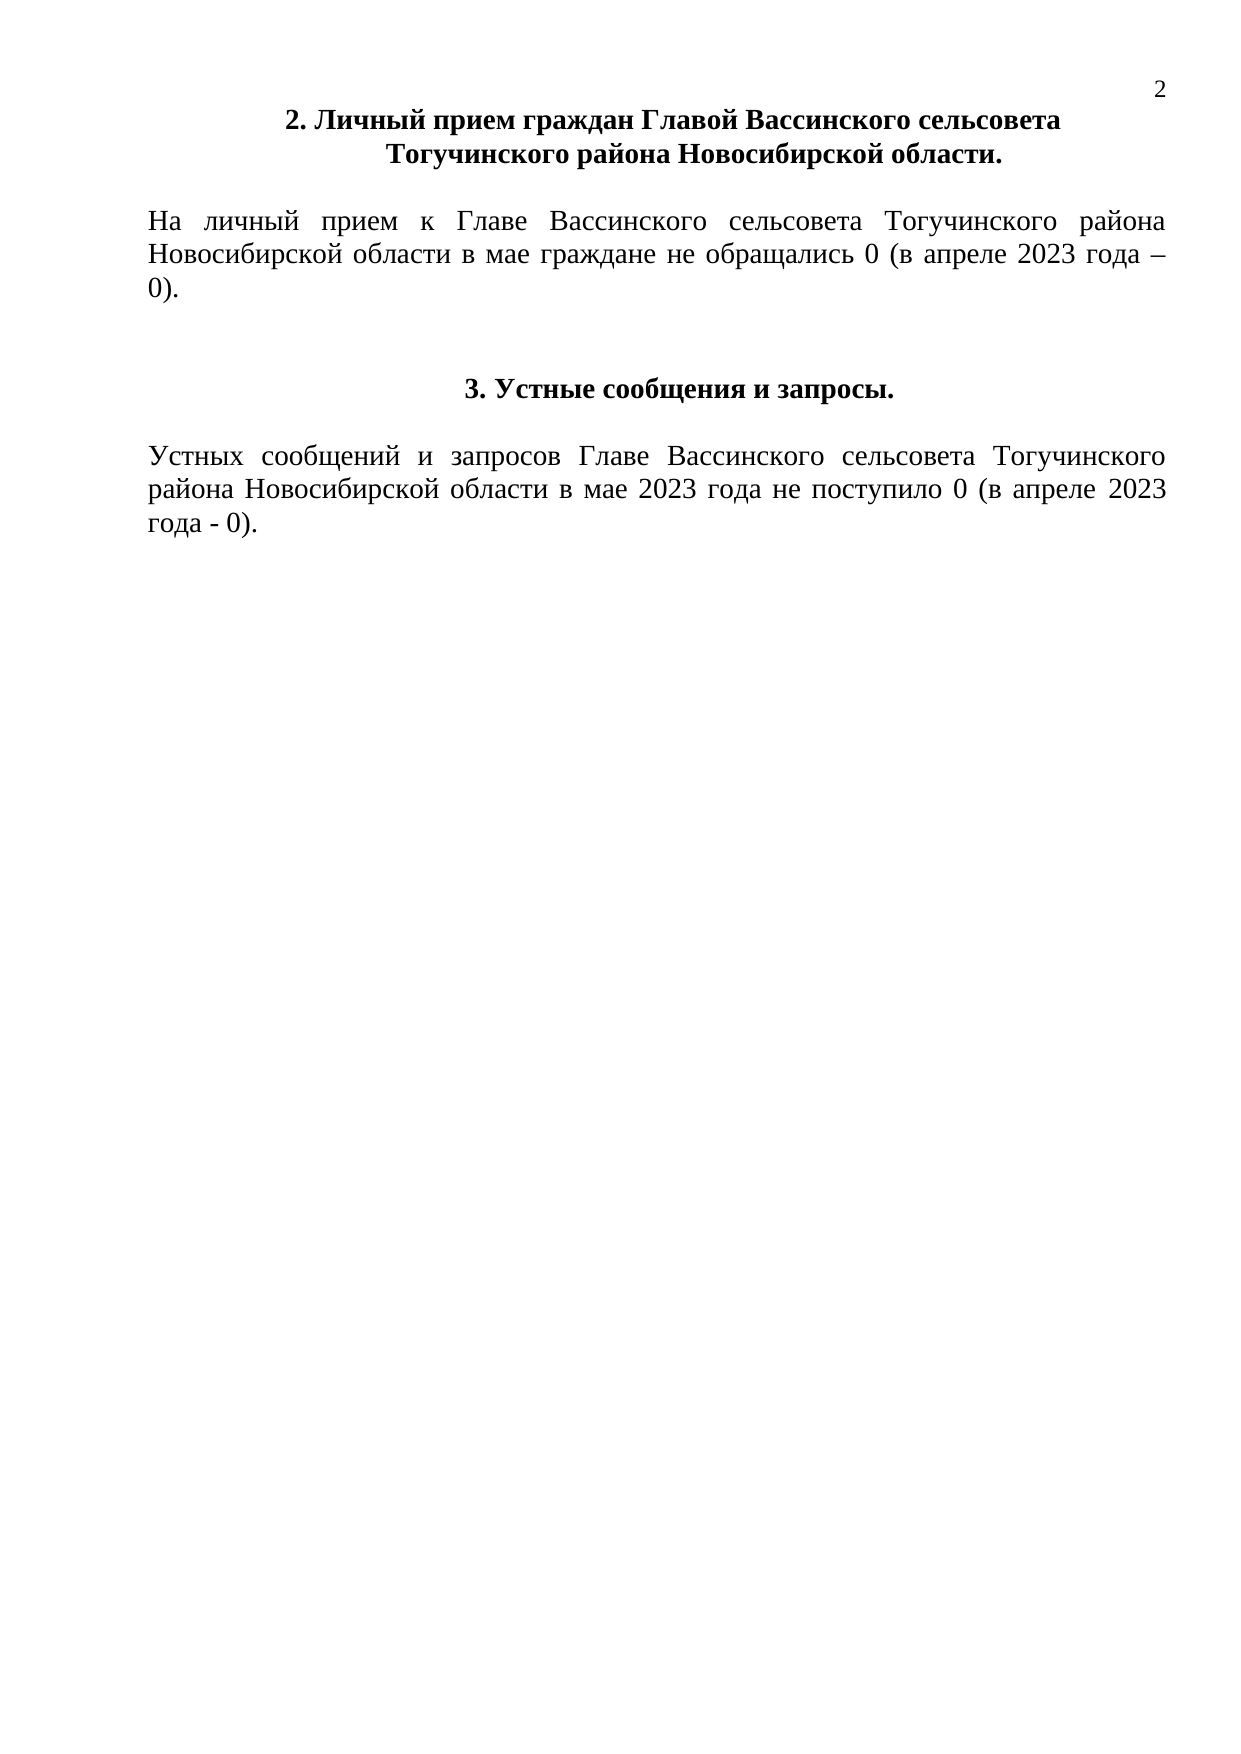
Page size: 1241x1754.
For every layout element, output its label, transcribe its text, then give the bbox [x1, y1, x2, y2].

list Личный прием граждан Главой Вассинского сельсовета Тогучинского района Новосибирской области. [192, 102, 1167, 169]
text Устных сообщений и запросов Главе Вассинского сельсовета Тогучинского района Новосибирской области в мае 2023 года не поступило 0 (в апреле 2023 года - 0). [148, 438, 1167, 538]
list Устные сообщения и запросы. [192, 371, 1167, 404]
text На личный прием к Главе Вассинского сельсовета Тогучинского района Новосибирской области в мае граждане не обращались 0 (в апреле 2023 года – 0). [148, 203, 1167, 304]
